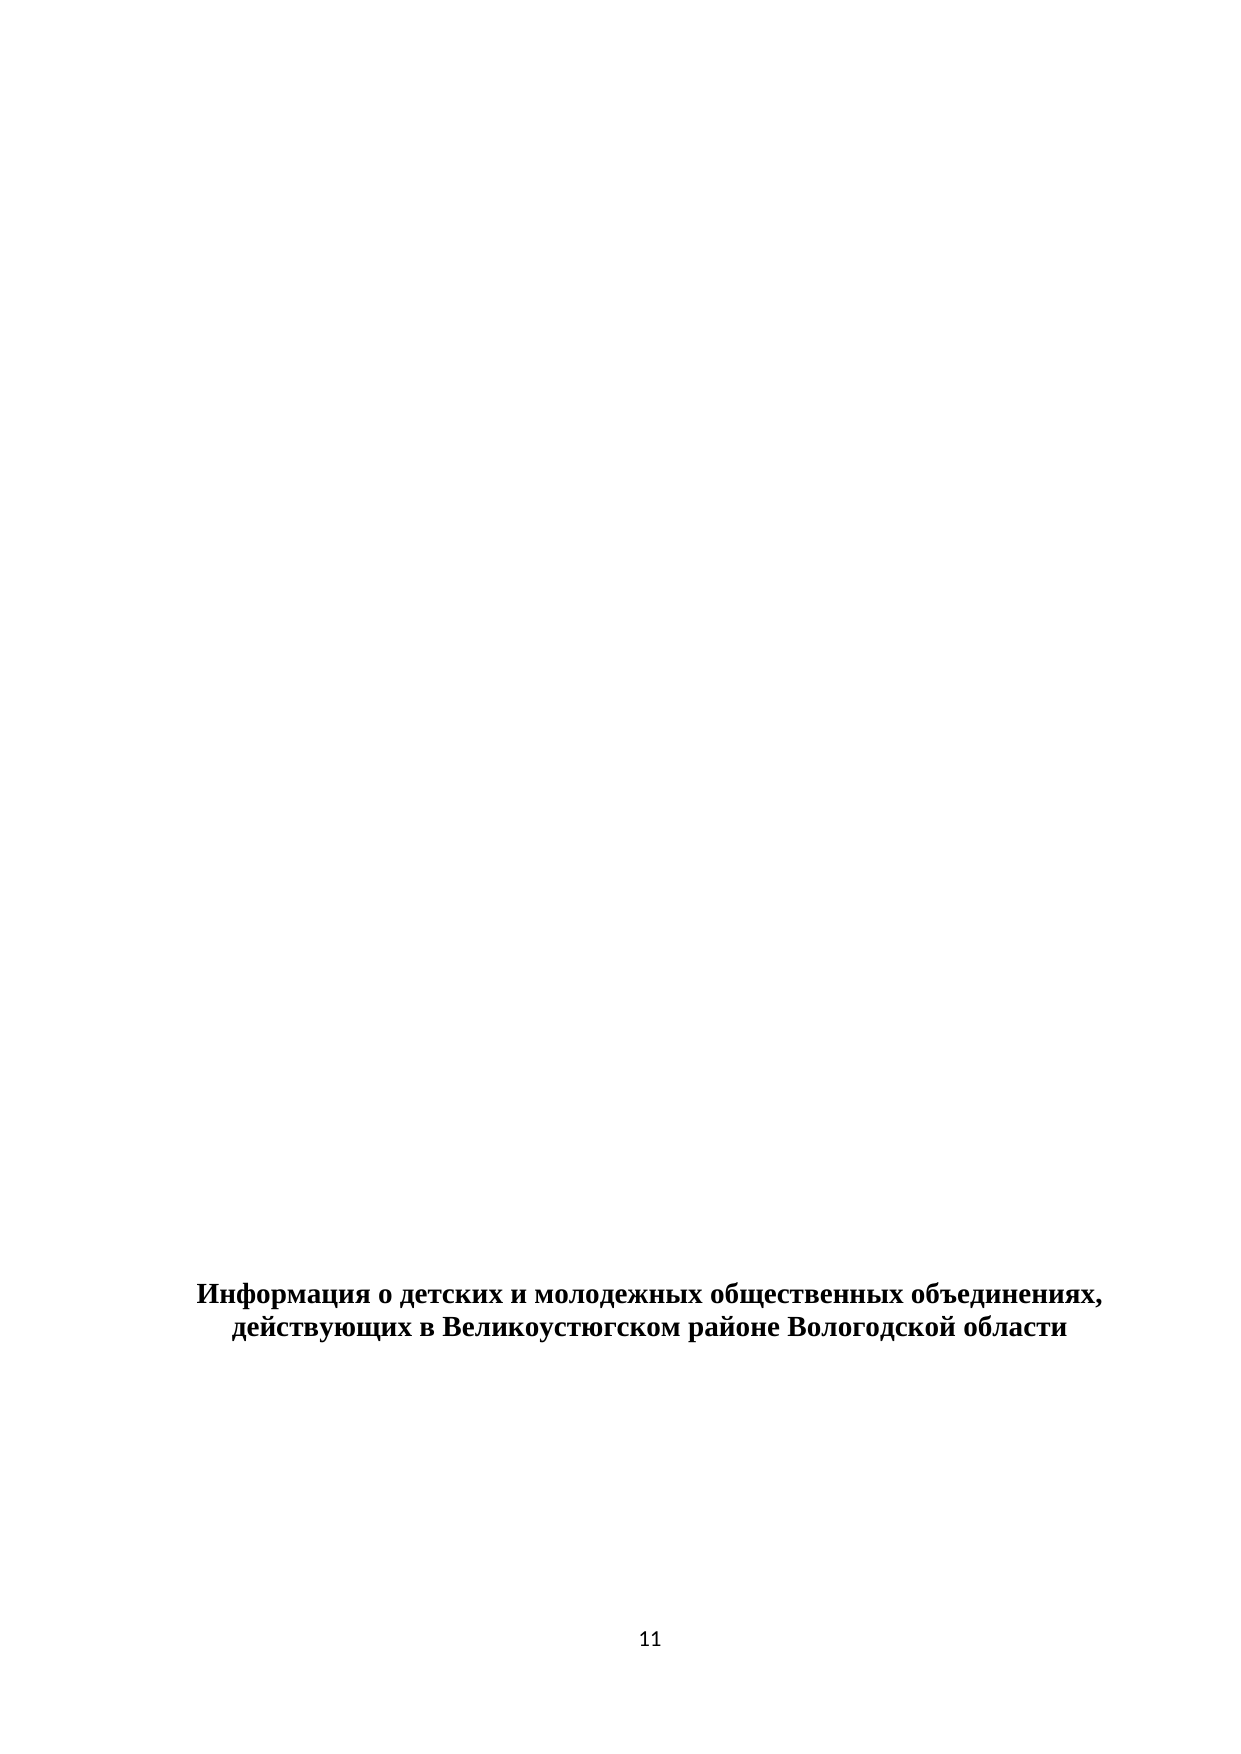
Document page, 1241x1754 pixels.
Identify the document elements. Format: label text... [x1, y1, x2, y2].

text Информация о детских и молодежных общественных объединениях, действующих в Великоустюгском районе Вологодской области [148, 1276, 1152, 1343]
